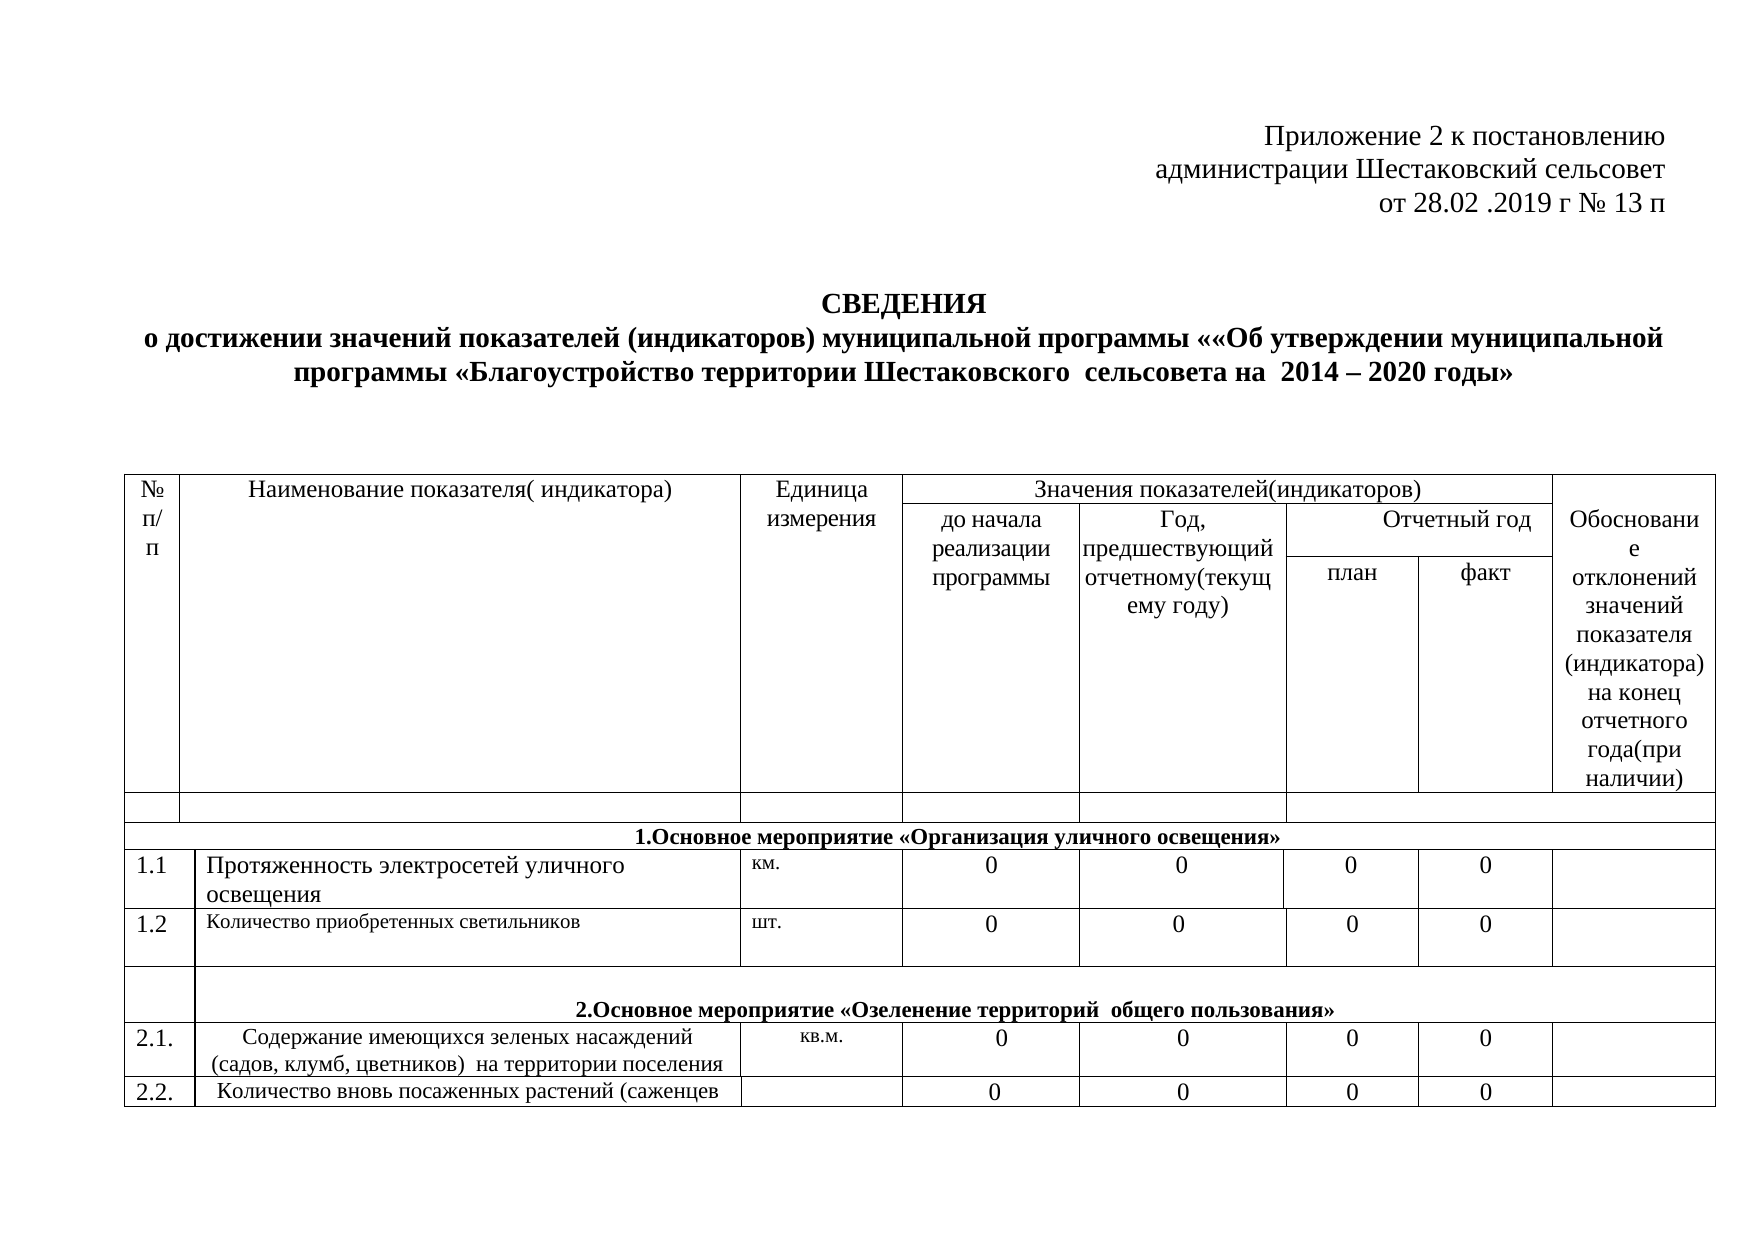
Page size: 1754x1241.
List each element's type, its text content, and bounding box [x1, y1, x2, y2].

table_cell 2.1. [125, 1023, 194, 1076]
table_cell Отчетный год [1287, 504, 1552, 556]
table_cell 0 [903, 850, 1079, 908]
table_cell шт. [741, 909, 902, 966]
table_cell [125, 793, 179, 822]
table_cell 0 [1419, 1077, 1552, 1106]
table_header № п/п [125, 475, 179, 792]
table_cell [741, 793, 902, 822]
table_cell [1553, 1077, 1715, 1106]
table_cell км. [741, 850, 902, 908]
table_cell 2.2. [125, 1077, 194, 1106]
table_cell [196, 1077, 741, 1106]
table_cell 1.1 [125, 850, 194, 908]
table_cell 0 [1080, 909, 1286, 966]
table_cell Обоснование отклонений значений показателя (индикатора)на конец отчетного года(при наличии) [1553, 503, 1715, 792]
text от 28.02 .2019 г № 13 п [1051, 185, 1665, 219]
table_cell до начала реализации программы [903, 504, 1079, 792]
table_header [1553, 475, 1715, 503]
table_cell [125, 967, 194, 1022]
table_cell план [1287, 557, 1418, 792]
table_cell Год, предшествующий отчетному(текущему году) [1080, 504, 1286, 792]
table_cell Протяженность электросетей уличного освещения [196, 850, 740, 908]
table_cell 0 [1419, 909, 1552, 966]
table_cell [1553, 1023, 1715, 1076]
table_cell 2.Основное мероприятие «Озеленение территорий общего пользования» [196, 967, 1715, 1022]
table_cell 0 [1419, 850, 1552, 908]
table_cell 0 [1287, 1077, 1418, 1106]
table_cell Содержание имеющихся зеленых насаждений (садов, клумб, цветников) на территории поселения [196, 1023, 740, 1076]
table_cell [1287, 793, 1715, 822]
table_cell 0 [1080, 1023, 1286, 1076]
text о достижении значений показателей (индикаторов) муниципальной программы ««Об утверждении муниципальной программы «Благоустройство территории Шестаковского сельсовета на 2014 – 2020 годы» [136, 320, 1671, 387]
table_cell 1.Основное мероприятие «Организация уличного освещения» [125, 823, 1715, 849]
table_cell 0 [1080, 850, 1283, 908]
table_cell [1080, 793, 1286, 822]
table_cell 0 [903, 1077, 1079, 1106]
table_cell 0 [903, 909, 1079, 966]
table_cell [903, 793, 1079, 822]
table_cell 0 [1287, 909, 1418, 966]
table_cell [742, 1077, 902, 1106]
text Приложение 2 к постановлению администрации Шестаковский сельсовет [1051, 118, 1665, 185]
table_cell 0 [903, 1023, 1079, 1076]
table_cell 0 [1287, 1023, 1418, 1076]
table_cell факт [1419, 557, 1552, 792]
table_header Единица измерения [741, 475, 902, 792]
table_cell 0 [1080, 1077, 1286, 1106]
table_cell 1.2 [125, 909, 194, 966]
table_cell [1553, 909, 1715, 966]
table_header Наименование показателя( индикатора) [180, 475, 740, 792]
table_cell [180, 793, 740, 822]
table_cell кв.м. [741, 1023, 902, 1076]
table_cell [1553, 850, 1715, 908]
text СВЕДЕНИЯ [136, 287, 1671, 320]
table_cell Количество приобретенных светильников [196, 909, 740, 966]
table_cell 0 [1419, 1023, 1552, 1076]
table_header Значения показателей(индикаторов) [903, 475, 1552, 503]
table_cell 0 [1284, 850, 1418, 908]
